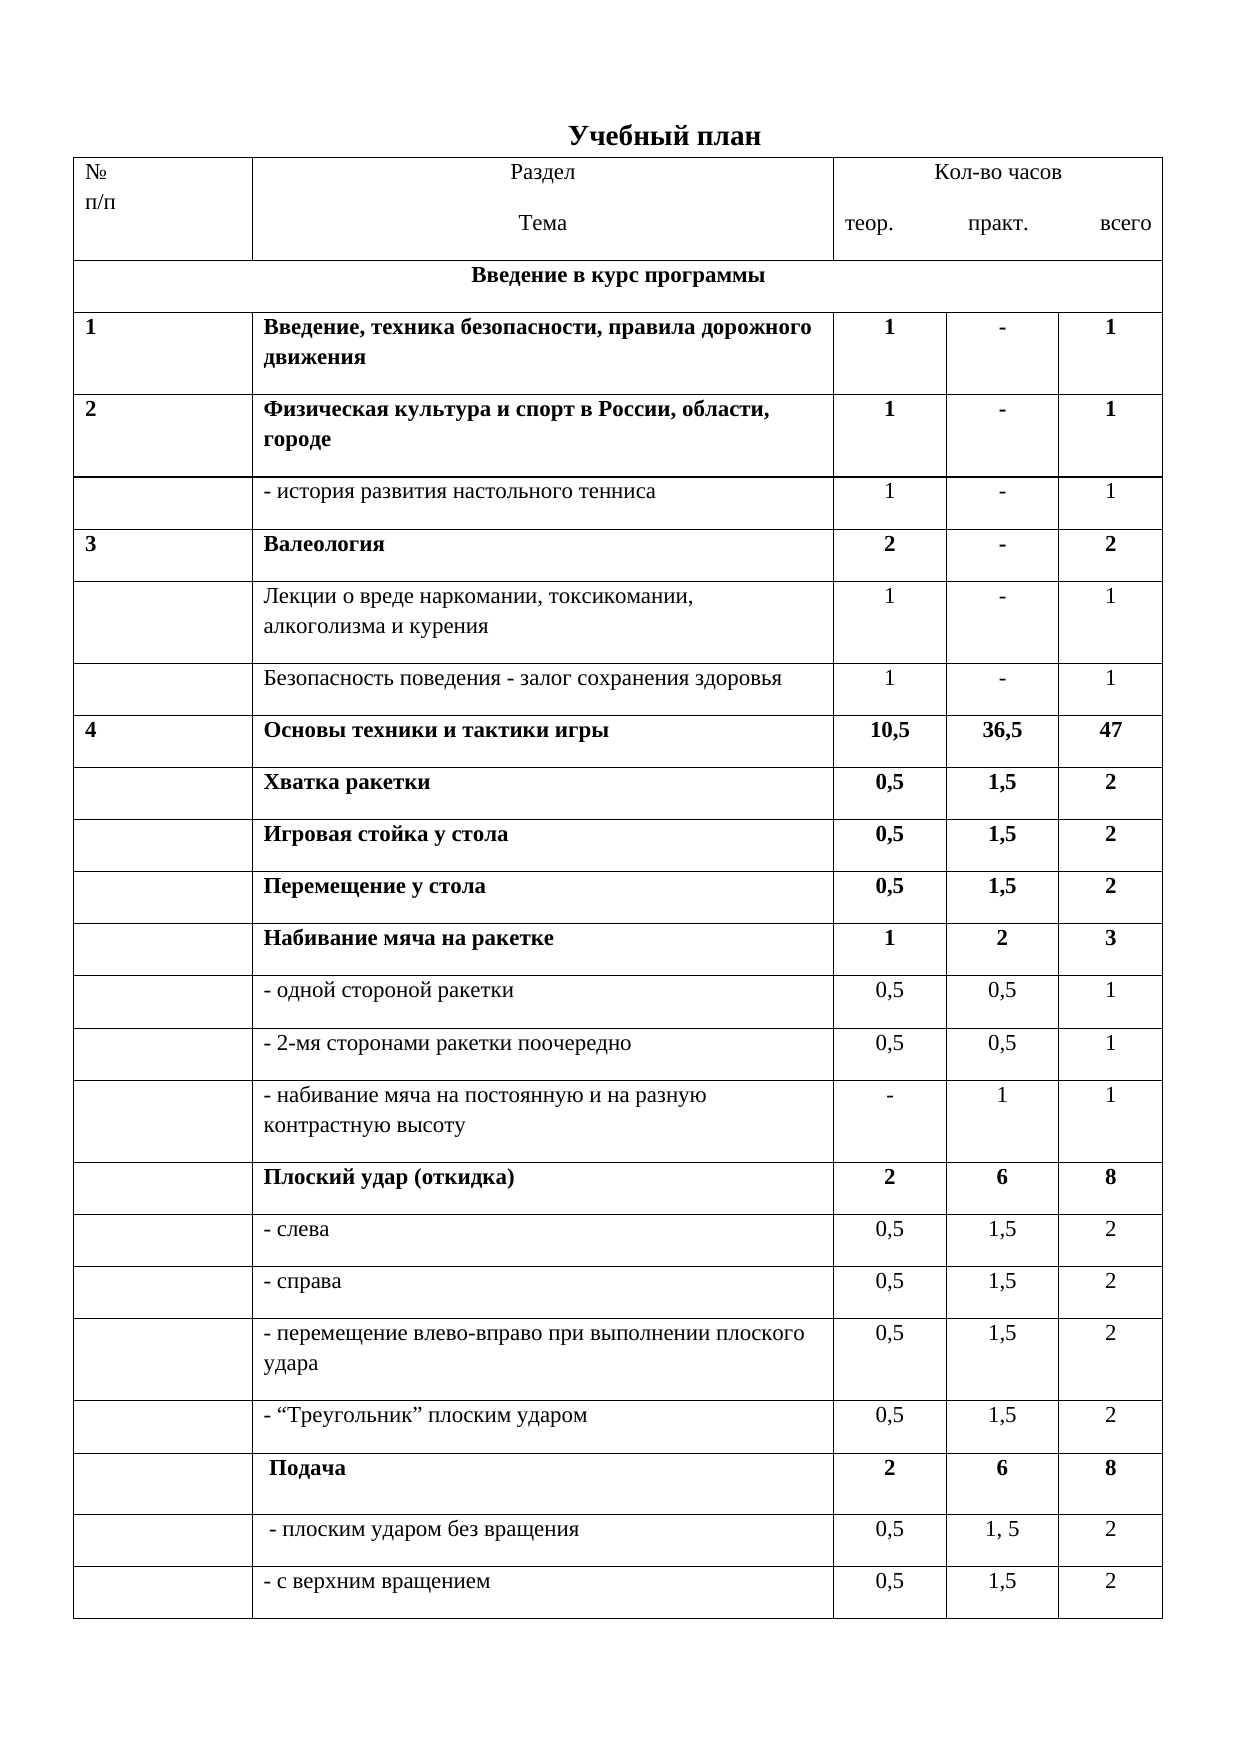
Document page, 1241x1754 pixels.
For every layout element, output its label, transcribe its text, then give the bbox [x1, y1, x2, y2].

table_cell 1 [834, 582, 946, 663]
table_cell 1 [1059, 1081, 1162, 1162]
table_cell 1,5 [947, 1267, 1058, 1318]
table_cell 2 [1059, 820, 1162, 871]
table_cell Перемещение у стола [253, 872, 833, 923]
table_cell 1 [834, 664, 946, 715]
table_cell 0,5 [834, 976, 946, 1027]
table_cell 0,5 [834, 1029, 946, 1079]
table_cell 1,5 [947, 1401, 1058, 1452]
table_cell - с верхним вращением [253, 1567, 833, 1618]
table_cell [74, 768, 252, 819]
table_cell 1,5 [947, 1567, 1058, 1618]
table_cell Игровая стойка у стола [253, 820, 833, 871]
table_cell 3 [1059, 924, 1162, 975]
table_cell - справа [253, 1267, 833, 1318]
table_cell 1 [1059, 1029, 1162, 1079]
table_cell - набивание мяча на постоянную и на разную контрастную высоту [253, 1081, 833, 1162]
table_cell - [947, 582, 1058, 663]
table_cell 2 [834, 530, 946, 581]
table_cell - “Треугольник” плоским ударом [253, 1401, 833, 1452]
table_cell 1 [74, 313, 252, 394]
table_cell [74, 1567, 252, 1618]
table_cell Основы техники и тактики игры [253, 716, 833, 767]
table_cell 1 [834, 478, 946, 528]
table_cell 1 [1059, 478, 1162, 528]
table_cell 2 [947, 924, 1058, 975]
table_cell 1,5 [947, 820, 1058, 871]
table_cell [74, 1515, 252, 1566]
table_cell 0,5 [947, 976, 1058, 1027]
table_cell Валеология [253, 530, 833, 581]
table_cell [74, 1267, 252, 1318]
table_cell 2 [1059, 1567, 1162, 1618]
table_cell - [947, 478, 1058, 528]
table_cell - перемещение влево-вправо при выполнении плоского удара [253, 1319, 833, 1400]
table_cell [74, 1215, 252, 1266]
table_cell Хватка ракетки [253, 768, 833, 819]
table_cell 2 [1059, 1215, 1162, 1266]
table_cell 2 [1059, 530, 1162, 581]
table_cell 1,5 [947, 872, 1058, 923]
table_cell 1 [1059, 664, 1162, 715]
table_cell 0,5 [834, 872, 946, 923]
table_cell - [947, 313, 1058, 394]
table_cell 1 [1059, 313, 1162, 394]
table_cell 6 [947, 1454, 1058, 1513]
table_cell Введение в курс программы [74, 261, 1162, 312]
table_cell 0,5 [834, 1401, 946, 1452]
table_cell [74, 478, 252, 528]
table_cell Подача [253, 1454, 833, 1513]
table_cell Введение, техника безопасности, правила дорожного движения [253, 313, 833, 394]
table_cell 1,5 [947, 768, 1058, 819]
table_cell 1 [1059, 582, 1162, 663]
table_cell Безопасность поведения - залог сохранения здоровья [253, 664, 833, 715]
table_cell 2 [1059, 1401, 1162, 1452]
table_cell 0,5 [834, 1319, 946, 1400]
table_cell - 2-мя сторонами ракетки поочередно [253, 1029, 833, 1079]
table_cell 0,5 [834, 1215, 946, 1266]
table_cell 2 [1059, 872, 1162, 923]
table_cell [74, 1454, 252, 1513]
table_cell Лекции о вреде наркомании, токсикомании, алкоголизма и курения [253, 582, 833, 663]
table_header № п/п [74, 158, 252, 260]
table_cell 8 [1059, 1454, 1162, 1513]
table_cell [74, 1401, 252, 1452]
table_cell 8 [1059, 1163, 1162, 1214]
table_cell 2 [1059, 1267, 1162, 1318]
table_cell 0,5 [834, 1267, 946, 1318]
table_cell 1,5 [947, 1319, 1058, 1400]
text Учебный план [177, 118, 1152, 152]
table_cell - плоским ударом без вращения [253, 1515, 833, 1566]
table_header Кол-во часов теор. практ. всего [834, 158, 1162, 260]
table_cell 36,5 [947, 716, 1058, 767]
table_cell [74, 976, 252, 1027]
table_cell 2 [1059, 1515, 1162, 1566]
table_cell 1 [834, 395, 946, 476]
table_cell 2 [834, 1163, 946, 1214]
table_cell [74, 1163, 252, 1214]
table_cell 1 [834, 313, 946, 394]
table_cell Физическая культура и спорт в России, области, городе [253, 395, 833, 476]
table_cell - [947, 664, 1058, 715]
table_cell 1 [947, 1081, 1058, 1162]
table_cell [74, 820, 252, 871]
table_cell [74, 664, 252, 715]
table_cell 0,5 [834, 1515, 946, 1566]
table_cell - [947, 530, 1058, 581]
table_cell - история развития настольного тенниса [253, 478, 833, 528]
table_cell 0,5 [947, 1029, 1058, 1079]
table_cell 2 [1059, 768, 1162, 819]
table_cell [74, 924, 252, 975]
table_cell [74, 1081, 252, 1162]
table_cell 4 [74, 716, 252, 767]
table_header Раздел Тема [253, 158, 833, 260]
table_cell 1 [1059, 395, 1162, 476]
table_cell 2 [834, 1454, 946, 1513]
table_cell 47 [1059, 716, 1162, 767]
table_cell 1 [834, 924, 946, 975]
table_cell - [947, 395, 1058, 476]
table_cell [74, 872, 252, 923]
table_cell 2 [1059, 1319, 1162, 1400]
table_cell - слева [253, 1215, 833, 1266]
table_cell Плоский удар (откидка) [253, 1163, 833, 1214]
table_cell [74, 1319, 252, 1400]
table_cell 3 [74, 530, 252, 581]
table_cell 10,5 [834, 716, 946, 767]
table_cell 0,5 [834, 820, 946, 871]
table_cell - одной стороной ракетки [253, 976, 833, 1027]
table_cell 0,5 [834, 768, 946, 819]
table_cell 0,5 [834, 1567, 946, 1618]
table_cell 6 [947, 1163, 1058, 1214]
table_cell - [834, 1081, 946, 1162]
table_cell 2 [74, 395, 252, 476]
table_cell Набивание мяча на ракетке [253, 924, 833, 975]
table_cell [74, 1029, 252, 1079]
table_cell 1,5 [947, 1215, 1058, 1266]
table_cell [74, 582, 252, 663]
table_cell 1, 5 [947, 1515, 1058, 1566]
table_cell 1 [1059, 976, 1162, 1027]
